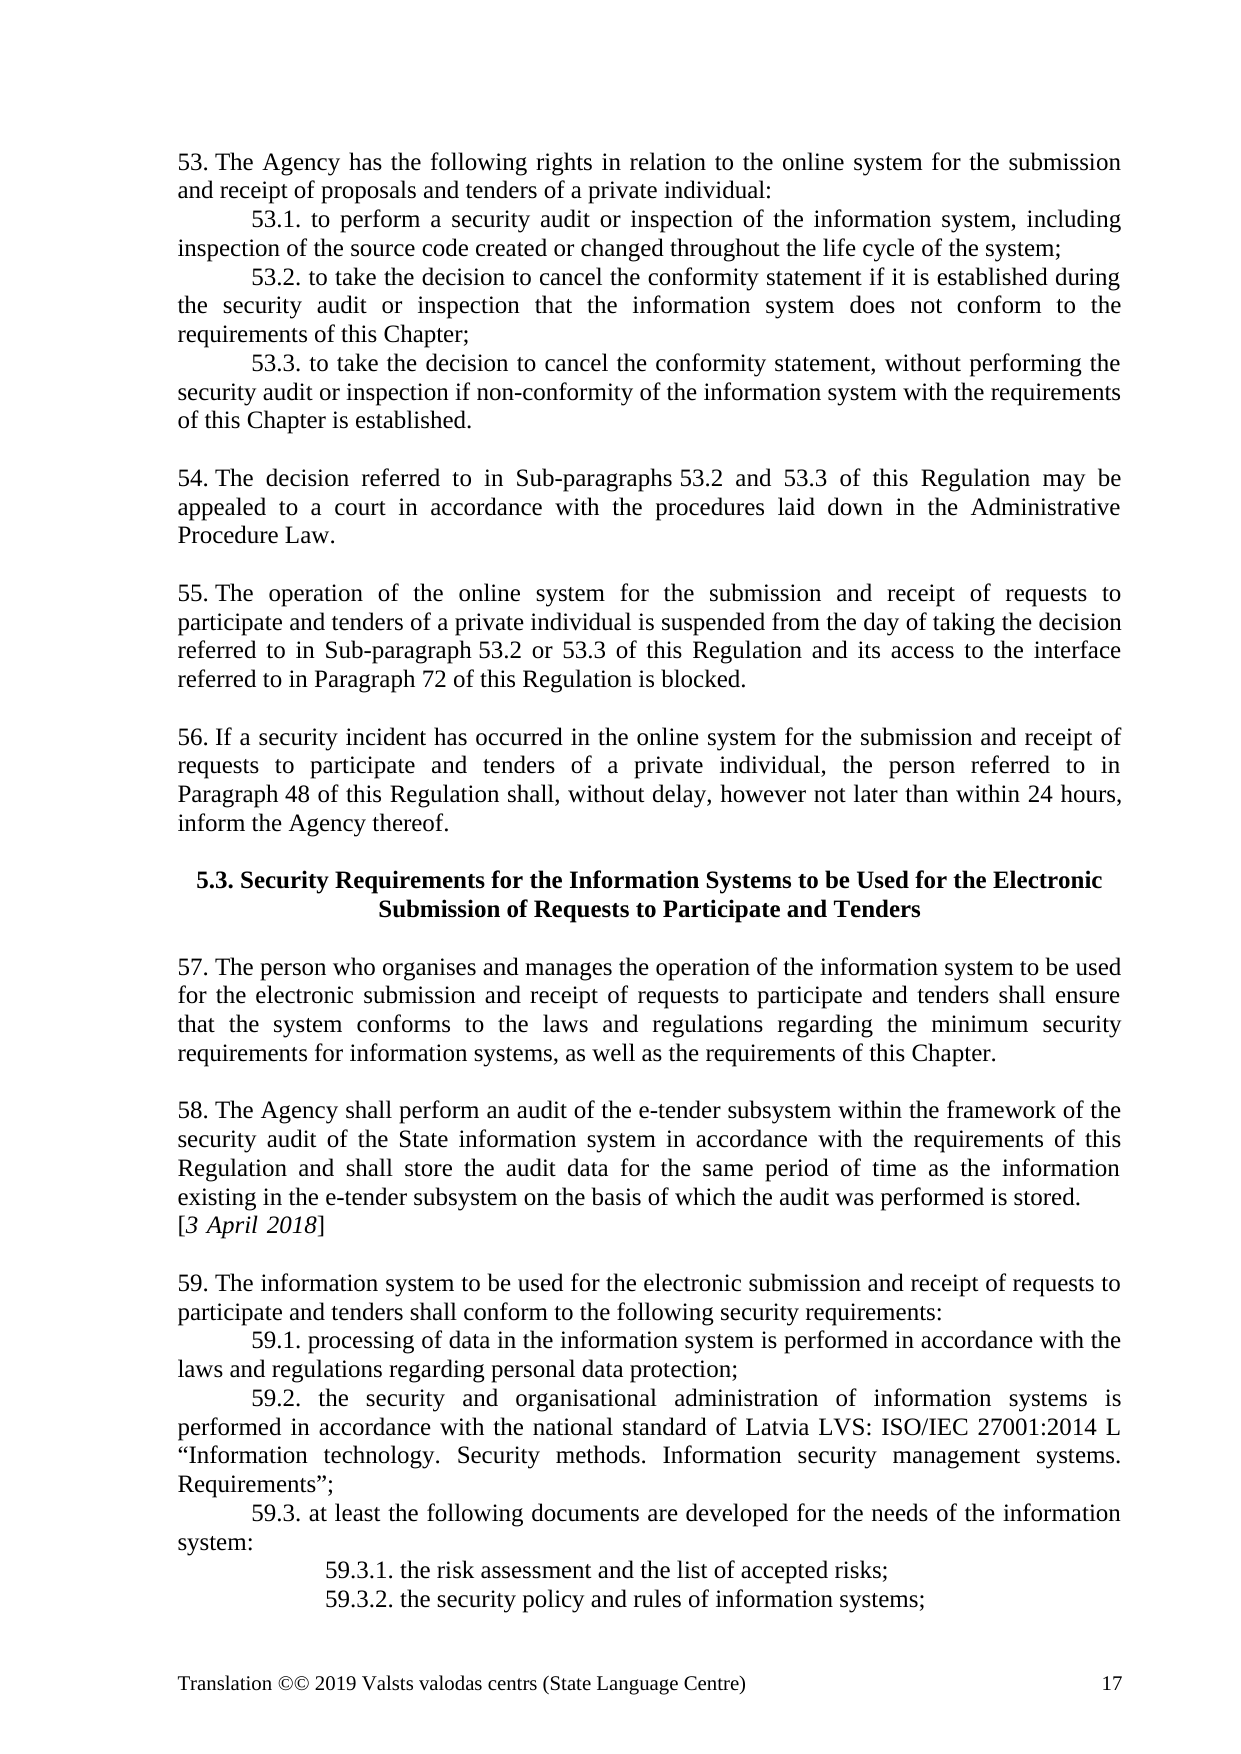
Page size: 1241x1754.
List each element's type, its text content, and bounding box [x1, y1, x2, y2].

text 54. The decision referred to in Sub-paragraphs 53.2 and 53.3 of this Regulation may be appealed to a court in accordance with the procedures laid down in the Administrative Procedure Law. [177, 463, 1122, 549]
text 53.3. to take the decision to cancel the conformity statement, without performing the security audit or inspection if non-conformity of the information system with the requirements of this Chapter is established. [177, 348, 1122, 434]
text 53.2. to take the decision to cancel the conformity statement if it is established during the security audit or inspection that the information system does not conform to the requirements of this Chapter; [177, 262, 1122, 348]
text 59. The information system to be used for the electronic submission and receipt of requests to participate and tenders shall conform to the following security requirements: [177, 1268, 1122, 1326]
text 5.3. Security Requirements for the Information Systems to be Used for the Electronic Submission of Requests to Participate and Tenders [177, 866, 1122, 923]
text 59.3.2. the security policy and rules of information systems; [251, 1584, 1122, 1613]
text 59.3.1. the risk assessment and the list of accepted risks; [251, 1556, 1122, 1584]
text [3 April 2018] [177, 1211, 1122, 1239]
text 59.1. processing of data in the information system is performed in accordance with the laws and regulations regarding personal data protection; [177, 1326, 1122, 1383]
text 56. If a security incident has occurred in the online system for the submission and receipt of requests to participate and tenders of a private individual, the person referred to in Paragraph 48 of this Regulation shall, without delay, however not later than within 24 hours, inform the Agency thereof. [177, 722, 1122, 837]
text 59.3. at least the following documents are developed for the needs of the information system: [177, 1498, 1122, 1556]
text 53. The Agency has the following rights in relation to the online system for the submission and receipt of proposals and tenders of a private individual: [177, 147, 1122, 204]
text 57. The person who organises and manages the operation of the information system to be used for the electronic submission and receipt of requests to participate and tenders shall ensure that the system conforms to the laws and regulations regarding the minimum security requirements for information systems, as well as the requirements of this Chapter. [177, 952, 1122, 1067]
text 59.2. the security and organisational administration of information systems is performed in accordance with the national standard of Latvia LVS: ISO/IEC 27001:2014 L “Information technology. Security methods. Information security management systems. Requirements”; [177, 1383, 1122, 1498]
text 53.1. to perform a security audit or inspection of the information system, including inspection of the source code created or changed throughout the life cycle of the system; [177, 204, 1122, 262]
text 58. The Agency shall perform an audit of the e-tender subsystem within the framework of the security audit of the State information system in accordance with the requirements of this Regulation and shall store the audit data for the same period of time as the information existing in the e-tender subsystem on the basis of which the audit was performed is stored. [177, 1096, 1122, 1211]
text 55. The operation of the online system for the submission and receipt of requests to participate and tenders of a private individual is suspended from the day of taking the decision referred to in Sub-paragraph 53.2 or 53.3 of this Regulation and its access to the interface referred to in Paragraph 72 of this Regulation is blocked. [177, 578, 1122, 693]
